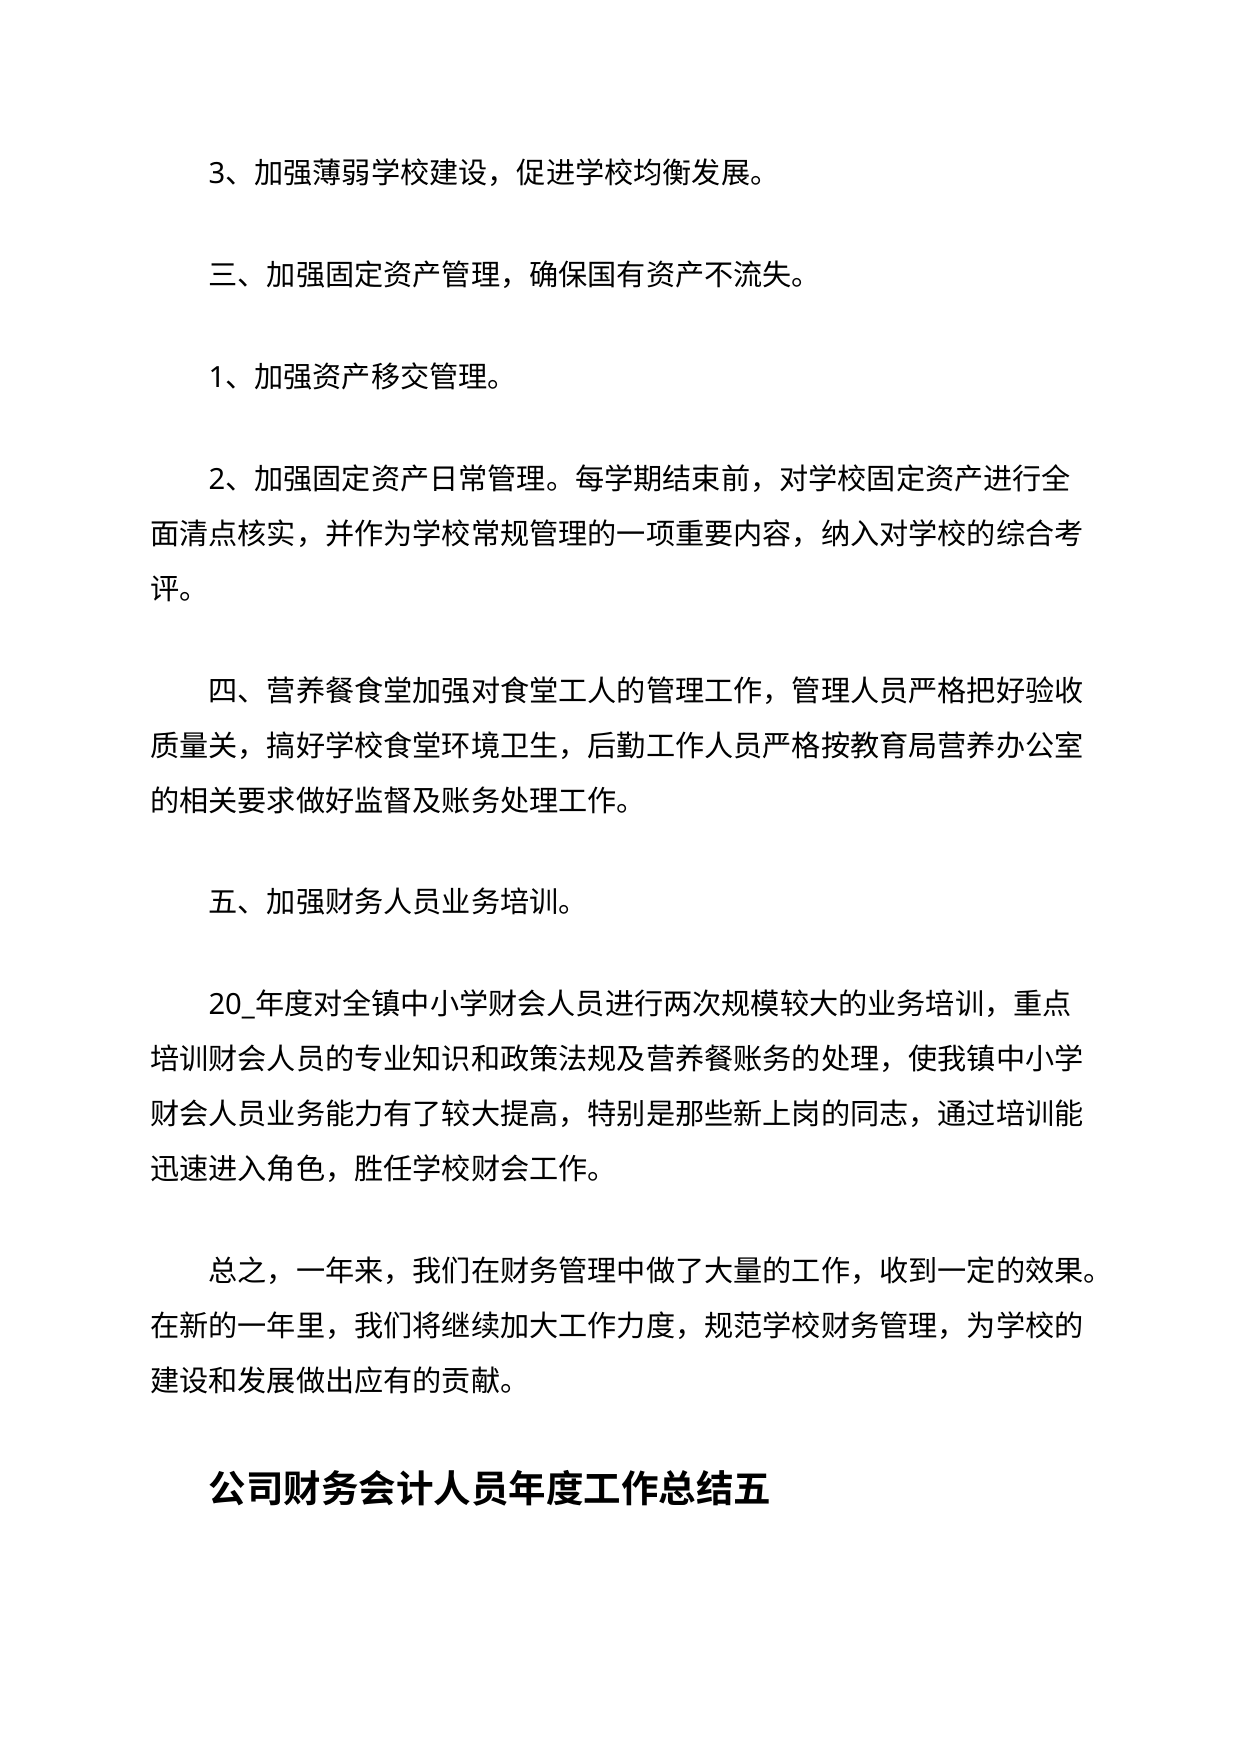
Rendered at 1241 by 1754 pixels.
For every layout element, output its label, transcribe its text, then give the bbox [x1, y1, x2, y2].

text 三、加强固定资产管理，确保国有资产不流失。 [150, 252, 1090, 294]
text 公司财务会计人员年度工作总结五 [150, 1459, 1090, 1513]
text 20_年度对全镇中小学财会人员进行两次规模较大的业务培训，重点培训财会人员的专业知识和政策法规及营养餐账务的处理，使我镇中小学财会人员业务能力有了较大提高，特别是那些新上岗的同志，通过培训能迅速进入角色，胜任学校财会工作。 [150, 981, 1090, 1188]
text 五、加强财务人员业务培训。 [150, 879, 1090, 921]
text 2、加强固定资产日常管理。每学期结束前，对学校固定资产进行全面清点核实，并作为学校常规管理的一项重要内容，纳入对学校的综合考评。 [150, 456, 1090, 608]
text 3、加强薄弱学校建设，促进学校均衡发展。 [150, 150, 1090, 192]
text 总之，一年来，我们在财务管理中做了大量的工作，收到一定的效果。在新的一年里，我们将继续加大工作力度，规范学校财务管理，为学校的建设和发展做出应有的贡献。 [150, 1247, 1090, 1399]
text 1、加强资产移交管理。 [150, 354, 1090, 396]
text 四、营养餐食堂加强对食堂工人的管理工作，管理人员严格把好验收质量关，搞好学校食堂环境卫生，后勤工作人员严格按教育局营养办公室的相关要求做好监督及账务处理工作。 [150, 667, 1090, 819]
